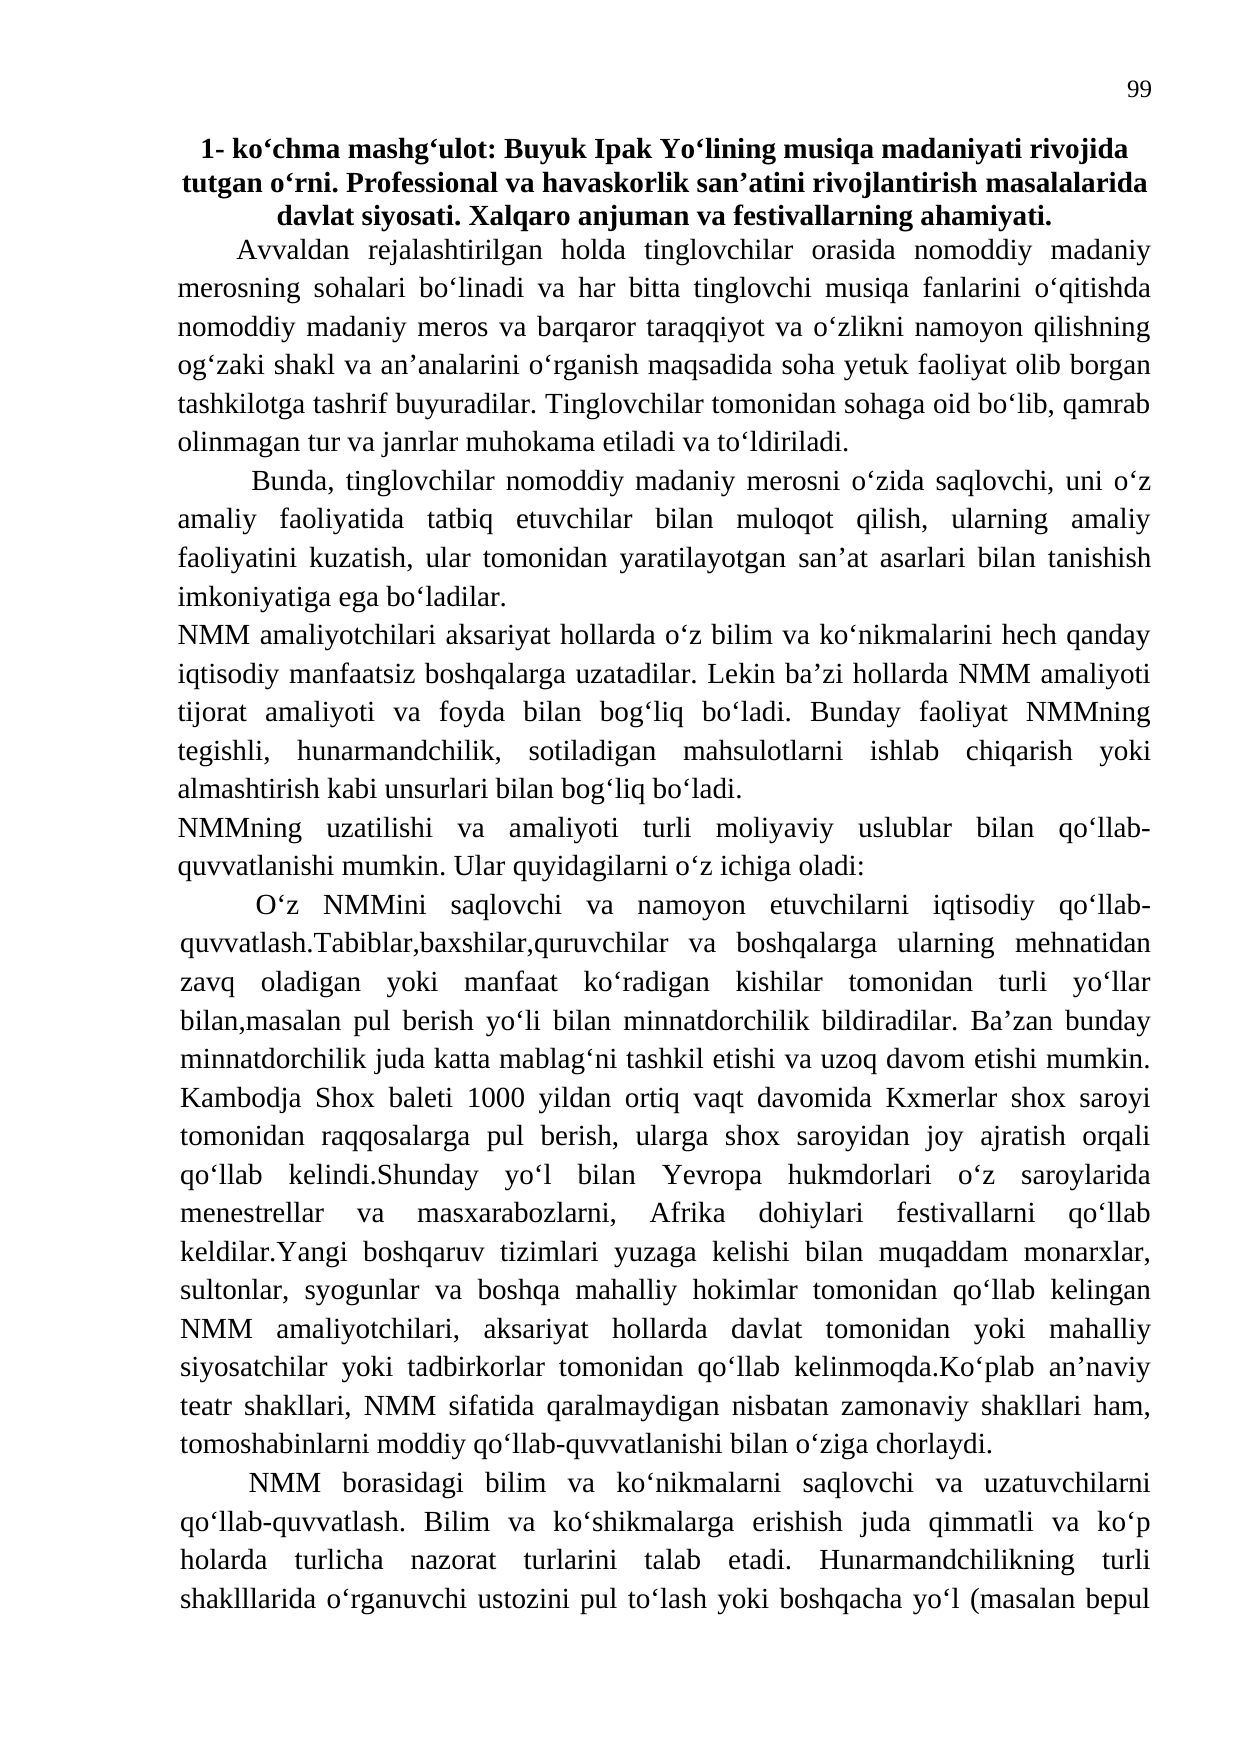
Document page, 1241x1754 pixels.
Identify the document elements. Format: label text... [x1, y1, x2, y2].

text Avvaldan rejalashtirilgan holda tinglovchilar orasida nomoddiy madaniy merosning sohalari bо‘linadi va har bitta tinglovchi musiqa fanlarini о‘qitishda nomoddiy madaniy meros va barqaror taraqqiyot va о‘zlikni namoyon qilishning og‘zaki shakl va an’analarini о‘rganish maqsadida soha yetuk faoliyat olib borgan tashkilotga tashrif buyuradilar. Tinglovchilar tomonidan sohaga oid bо‘lib, qamrab olinmagan tur va janrlar muhokama etiladi va tо‘ldiriladi. [177, 232, 1152, 458]
text О‘z NMMini saqlovchi va namoyon etuvchilarni iqtisodiy qо‘llab-quvvatlash.Tabiblar,baxshilar,quruvchilar va boshqalarga ularning mehnatidan zavq oladigan yoki manfaat kо‘radigan kishilar tomonidan turli yо‘llar bilan,masalan pul berish yо‘li bilan minnatdorchilik bildiradilar. Ba’zan bunday minnatdorchilik juda katta mablag‘ni tashkil etishi va uzoq davom etishi mumkin. Kambodja Shox baleti 1000 yildan ortiq vaqt davomida Kxmerlar shox saroyi tomonidan raqqosalarga pul berish, ularga shox saroyidan joy ajratish orqali qо‘llab kelindi.Shunday yо‘l bilan Yevropa hukmdorlari о‘z saroylarida menestrellar va masxarabozlarni, Afrika dohiylari festivallarni qо‘llab keldilar.Yangi boshqaruv tizimlari yuzaga kelishi bilan muqaddam monarxlar, sultonlar, syogunlar va boshqa mahalliy hokimlar tomonidan qо‘llab kelingan NMM amaliyotchilari, aksariyat hollarda davlat tomonidan yoki mahalliy siyosatchilar yoki tadbirkorlar tomonidan qо‘llab kelinmoqda.Kо‘plab an’naviy teatr shakllari, NMM sifatida qaralmaydigan nisbatan zamonaviy shakllari ham, tomoshabinlarni moddiy qо‘llab-quvvatlanishi bilan о‘ziga chorlaydi. [180, 887, 1152, 1460]
text 1- kо‘chma mashg‘ulot: Buyuk Ipak Yо‘lining musiqa madaniyati rivojida tutgan о‘rni. Professional va havaskorlik san’atini rivojlantirish masalalarida davlat siyosati. Xalqaro anjuman va festivallarning ahamiyati. [177, 131, 1152, 232]
text NMM amaliyotchilari aksariyat hollarda о‘z bilim va kо‘nikmalarini hech qanday iqtisodiy manfaatsiz boshqalarga uzatadilar. Lekin ba’zi hollarda NMM amaliyoti tijorat amaliyoti va foyda bilan bog‘liq bо‘ladi. Bunday faoliyat NMMning tegishli, hunarmandchilik, sotiladigan mahsulotlarni ishlab chiqarish yoki almashtirish kabi unsurlari bilan bog‘liq bо‘ladi. [177, 617, 1152, 805]
text Bunda, tinglovchilar nomoddiy madaniy merosni о‘zida saqlovchi, uni о‘z amaliy faoliyatida tatbiq etuvchilar bilan muloqot qilish, ularning amaliy faoliyatini kuzatish, ular tomonidan yaratilayotgan san’at asarlari bilan tanishish imkoniyatiga ega bо‘ladilar. [177, 463, 1152, 612]
text NMMning uzatilishi va amaliyoti turli moliyaviy uslublar bilan qо‘llab-quvvatlanishi mumkin. Ular quyidagilarni о‘z ichiga oladi: [177, 810, 1152, 882]
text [180, 1465, 1152, 1614]
